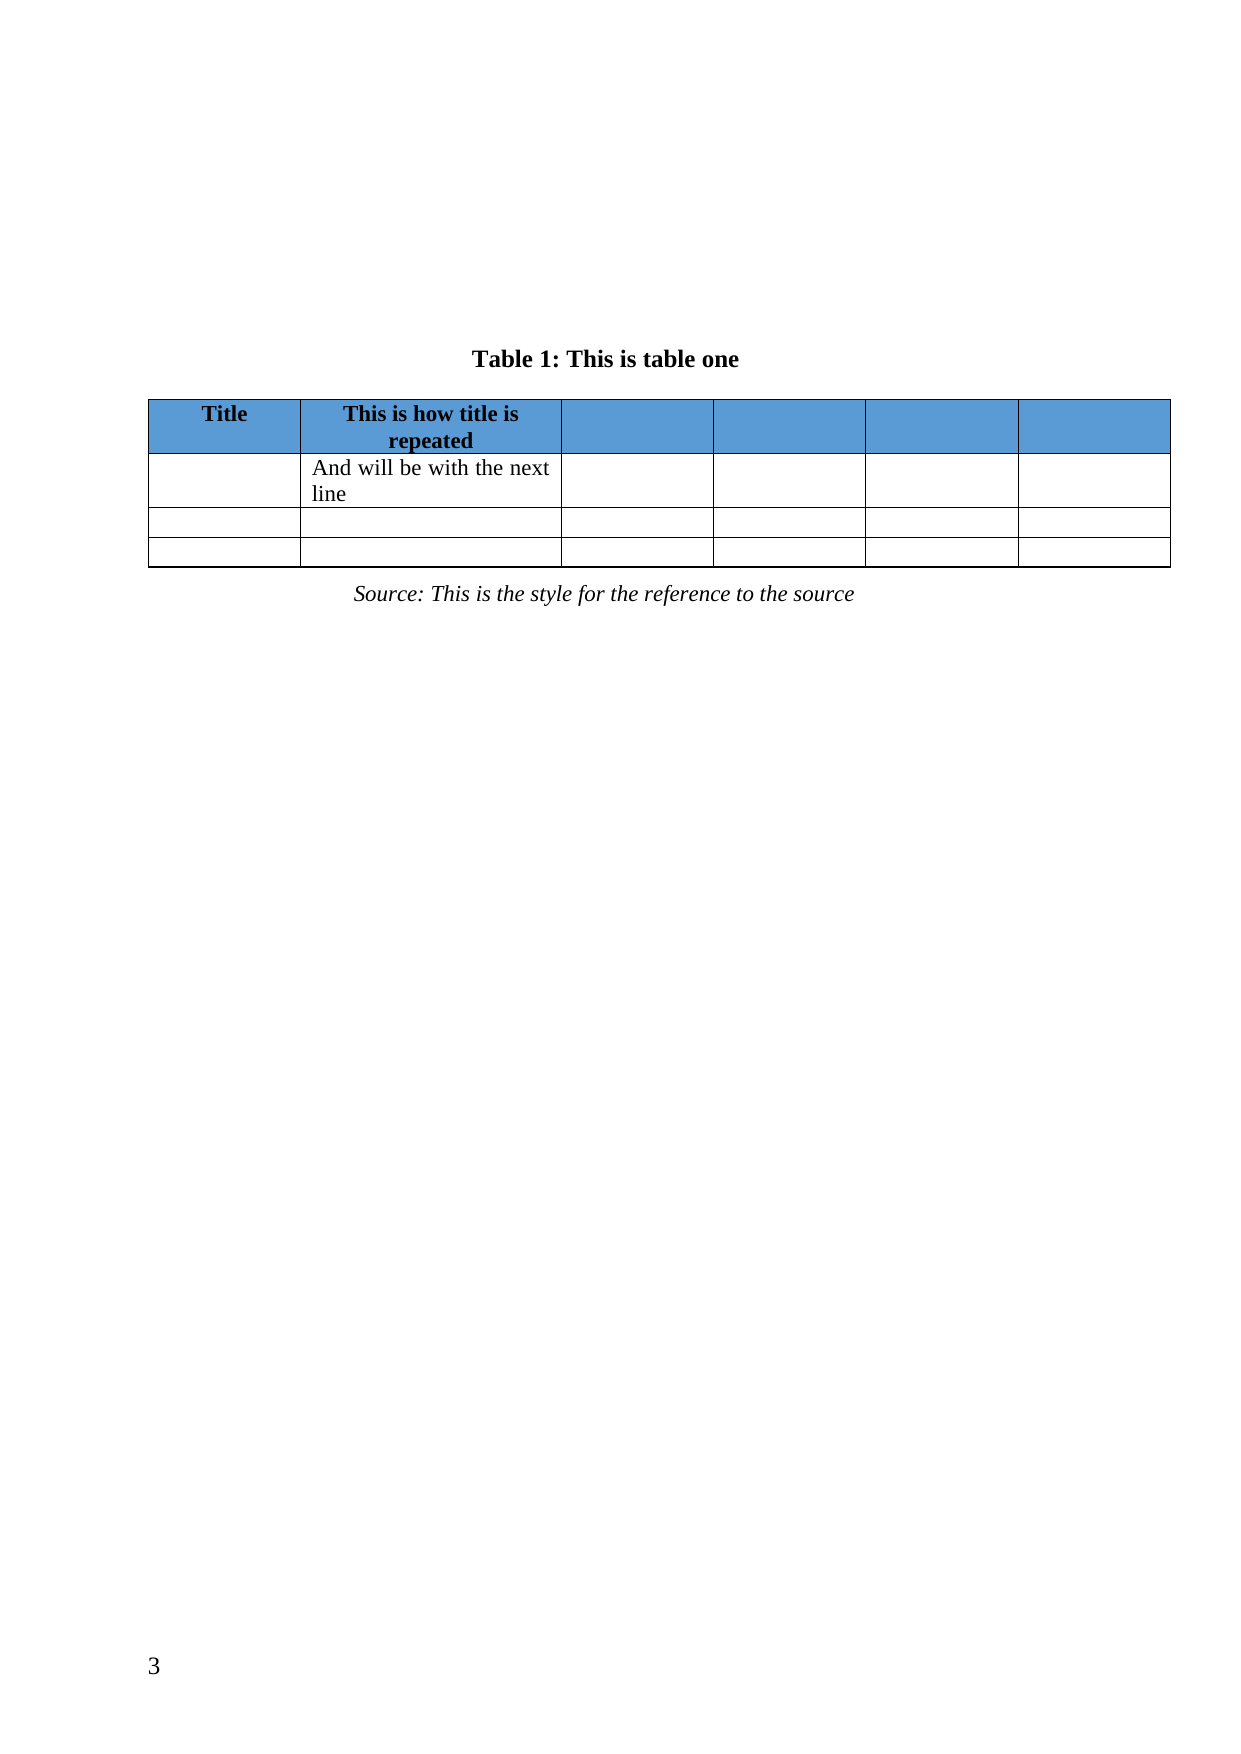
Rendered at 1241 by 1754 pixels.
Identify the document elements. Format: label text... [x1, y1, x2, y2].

table_cell [714, 508, 865, 537]
table_cell [149, 454, 300, 507]
table_cell [866, 508, 1018, 537]
table_cell [714, 538, 865, 566]
table_cell [1019, 508, 1170, 537]
table_header This is how title is repeated [301, 400, 561, 453]
table_cell [866, 454, 1018, 507]
table_header [714, 400, 865, 453]
table_cell [1019, 454, 1170, 507]
text Table 1: This is table one [148, 344, 1063, 372]
text Source: This is the style for the reference to the source [148, 580, 1063, 606]
table_header [866, 400, 1018, 453]
table_cell And will be with the next line [301, 454, 561, 507]
table_cell [1019, 538, 1170, 566]
table_cell [149, 538, 300, 566]
table_cell [714, 454, 865, 507]
table_cell [149, 508, 300, 537]
table_cell [301, 508, 561, 537]
table_header Title [149, 400, 300, 453]
table_cell [866, 538, 1018, 566]
table_cell [562, 454, 713, 507]
table_cell [562, 538, 713, 566]
table_header [1019, 400, 1170, 453]
table_cell [562, 508, 713, 537]
table_header [562, 400, 713, 453]
table_cell [301, 538, 561, 566]
